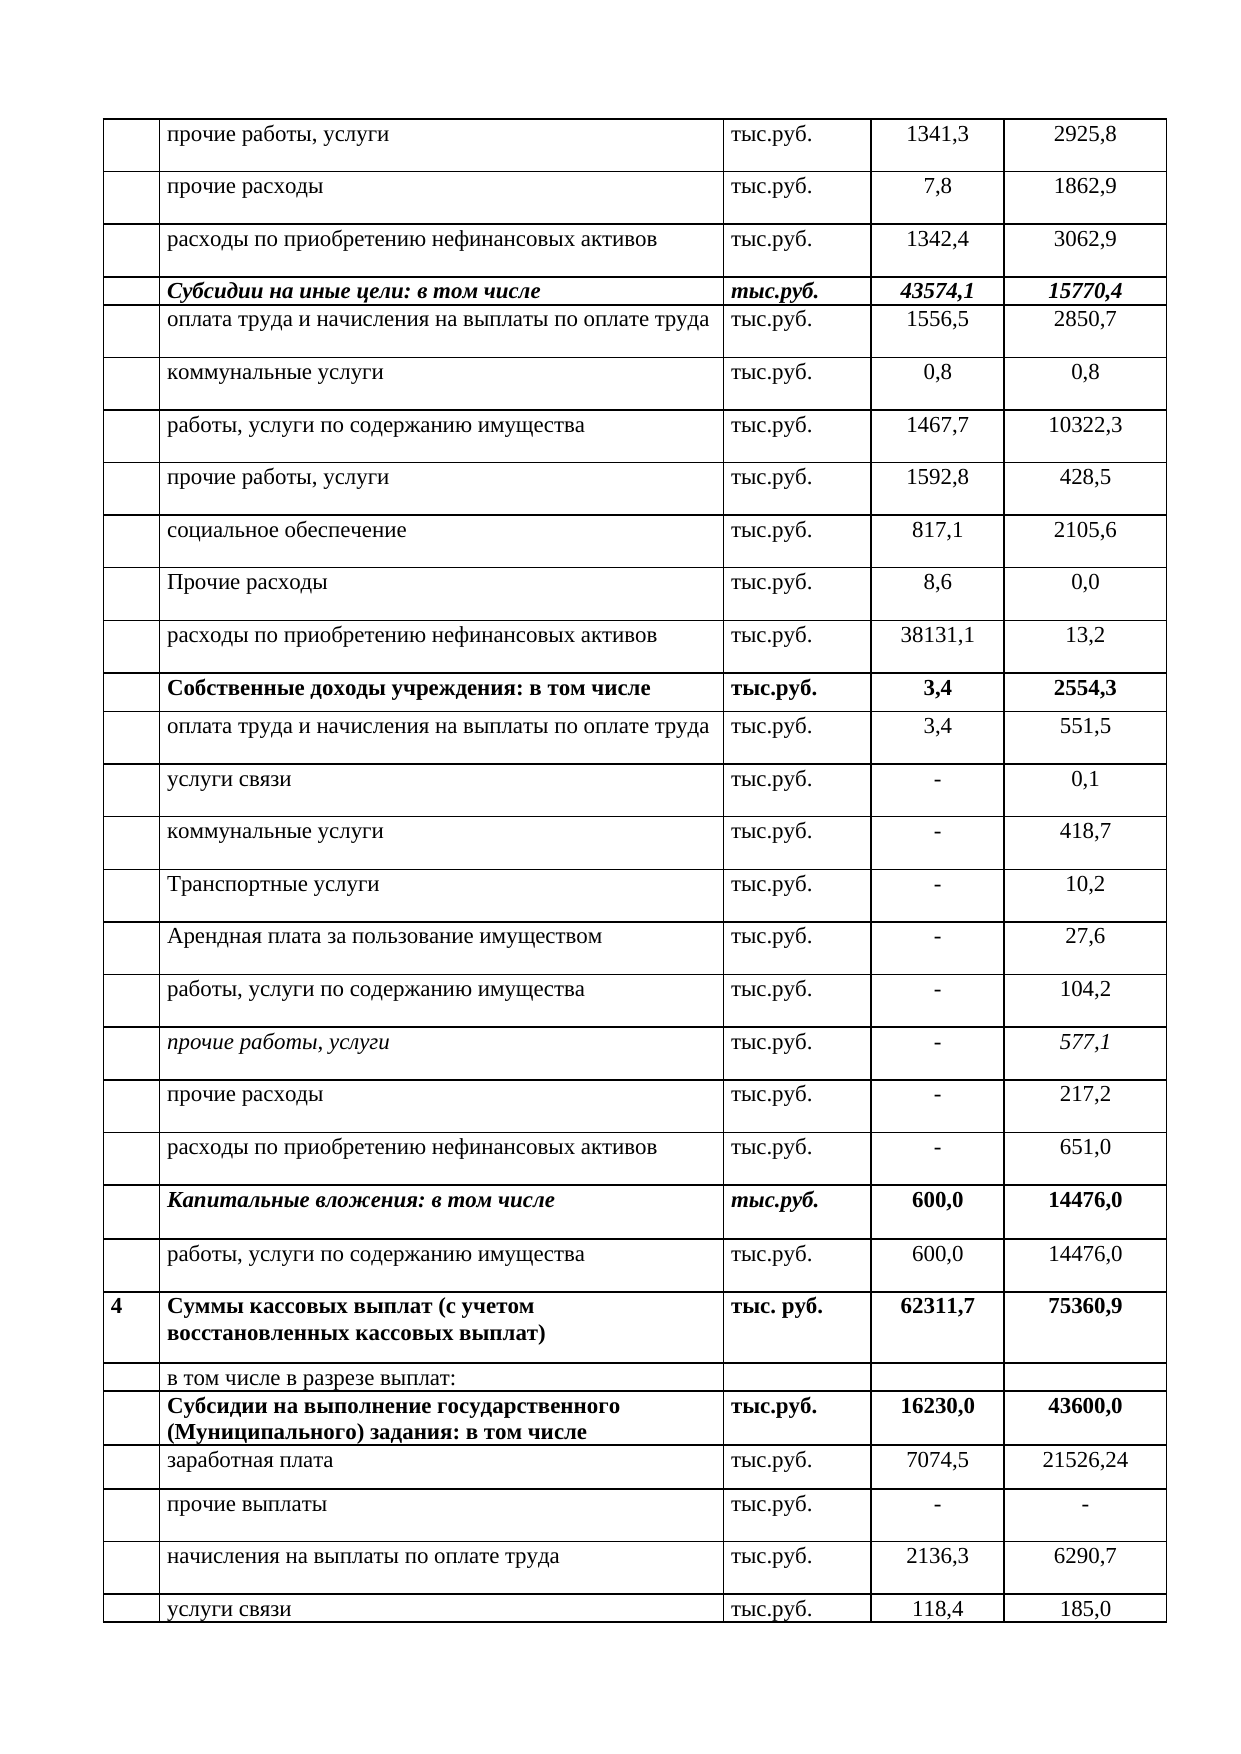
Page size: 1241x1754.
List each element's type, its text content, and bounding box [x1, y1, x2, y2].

table_cell прочие работы, услуги [160, 120, 723, 171]
table_cell [104, 975, 159, 1026]
table_cell 3062,9 [1005, 225, 1166, 276]
table_cell Субсидии на выполнение государственного (Муниципального) задания: в том числе [160, 1392, 723, 1444]
table_cell - [872, 975, 1003, 1026]
table_cell 43600,0 [1005, 1392, 1166, 1444]
table_cell [104, 1364, 159, 1390]
table_cell [104, 674, 159, 711]
table_cell 1556,5 [872, 306, 1003, 356]
table_cell тыс.руб. [724, 817, 870, 868]
table_cell 551,5 [1005, 712, 1166, 763]
table_cell [104, 1446, 159, 1488]
table_cell 2850,7 [1005, 306, 1166, 356]
table_cell 13,2 [1005, 621, 1166, 672]
table_cell 21526,24 [1005, 1446, 1166, 1488]
table_cell социальное обеспечение [160, 516, 723, 567]
table_cell 2925,8 [1005, 120, 1166, 171]
table_cell тыс.руб. [724, 411, 870, 462]
table_cell 817,1 [872, 516, 1003, 567]
table_cell [104, 568, 159, 619]
table_cell Суммы кассовых выплат (с учетом восстановленных кассовых выплат) [160, 1293, 723, 1362]
table_cell тыс.руб. [724, 516, 870, 567]
table_cell [104, 1028, 159, 1079]
table_cell [104, 1240, 159, 1291]
table_cell [104, 1542, 159, 1593]
table_cell 10,2 [1005, 870, 1166, 921]
table_cell услуги связи [160, 1595, 723, 1621]
table_cell тыс. руб. [724, 1293, 870, 1362]
table_cell 2136,3 [872, 1542, 1003, 1593]
table_cell 217,2 [1005, 1081, 1166, 1131]
table_cell - [872, 870, 1003, 921]
table_cell 1342,4 [872, 225, 1003, 276]
table_cell [104, 1133, 159, 1184]
table_cell [104, 306, 159, 356]
table_cell 0,8 [872, 358, 1003, 409]
table_cell [104, 923, 159, 974]
table_cell оплата труда и начисления на выплаты по оплате труда [160, 712, 723, 763]
table_cell [104, 1081, 159, 1131]
table_cell [104, 712, 159, 763]
table_cell 185,0 [1005, 1595, 1166, 1621]
table_cell 10322,3 [1005, 411, 1166, 462]
table_cell [104, 516, 159, 567]
table_cell 2554,3 [1005, 674, 1166, 711]
table_cell - [872, 1490, 1003, 1541]
table_cell 14476,0 [1005, 1240, 1166, 1291]
table_cell [104, 870, 159, 921]
table_cell тыс.руб. [724, 1240, 870, 1291]
table_cell 2105,6 [1005, 516, 1166, 567]
table_cell тыс.руб. [724, 975, 870, 1026]
table_cell 651,0 [1005, 1133, 1166, 1184]
table_cell прочие работы, услуги [160, 463, 723, 514]
table_cell [104, 172, 159, 223]
table_cell услуги связи [160, 765, 723, 816]
table_cell [872, 1364, 1003, 1390]
table_cell прочие расходы [160, 1081, 723, 1131]
table_cell - [872, 817, 1003, 868]
table_cell 118,4 [872, 1595, 1003, 1621]
table_cell 16230,0 [872, 1392, 1003, 1444]
table_cell 1467,7 [872, 411, 1003, 462]
table_cell тыс.руб. [724, 463, 870, 514]
table_cell 0,8 [1005, 358, 1166, 409]
table_cell расходы по приобретению нефинансовых активов [160, 1133, 723, 1184]
table_cell 0,0 [1005, 568, 1166, 619]
table_cell коммунальные услуги [160, 817, 723, 868]
table_cell [104, 1595, 159, 1621]
table_cell Субсидии на иные цели: в том числе [160, 278, 723, 304]
table_cell 3,4 [872, 674, 1003, 711]
table_cell [104, 765, 159, 816]
table_cell в том числе в разрезе выплат: [160, 1364, 723, 1390]
table_cell 7,8 [872, 172, 1003, 223]
table_cell [104, 817, 159, 868]
table_cell [104, 621, 159, 672]
table_cell 0,1 [1005, 765, 1166, 816]
table_cell работы, услуги по содержанию имущества [160, 411, 723, 462]
table_cell Прочие расходы [160, 568, 723, 619]
table_cell начисления на выплаты по оплате труда [160, 1542, 723, 1593]
table_cell [724, 1364, 870, 1390]
table_cell 4 [104, 1293, 159, 1362]
table_cell оплата труда и начисления на выплаты по оплате труда [160, 306, 723, 356]
table_cell заработная плата [160, 1446, 723, 1488]
table_cell 27,6 [1005, 923, 1166, 974]
table_cell работы, услуги по содержанию имущества [160, 1240, 723, 1291]
table_cell 428,5 [1005, 463, 1166, 514]
table_cell 3,4 [872, 712, 1003, 763]
table_cell - [872, 765, 1003, 816]
table_cell тыс.руб. [724, 1186, 870, 1238]
table_cell - [872, 923, 1003, 974]
table_cell тыс.руб. [724, 1028, 870, 1079]
table_cell 38131,1 [872, 621, 1003, 672]
table_cell тыс.руб. [724, 278, 870, 304]
table_cell тыс.руб. [724, 120, 870, 171]
table_cell 418,7 [1005, 817, 1166, 868]
table_cell 6290,7 [1005, 1542, 1166, 1593]
table_cell 14476,0 [1005, 1186, 1166, 1238]
table_cell - [872, 1081, 1003, 1131]
table_cell тыс.руб. [724, 1542, 870, 1593]
table_cell тыс.руб. [724, 1133, 870, 1184]
table_cell [104, 1392, 159, 1444]
table_cell тыс.руб. [724, 712, 870, 763]
table_cell тыс.руб. [724, 1446, 870, 1488]
table_cell Капитальные вложения: в том числе [160, 1186, 723, 1238]
table_cell 1592,8 [872, 463, 1003, 514]
table_cell - [1005, 1490, 1166, 1541]
table_cell тыс.руб. [724, 172, 870, 223]
table_cell тыс.руб. [724, 225, 870, 276]
table_cell 43574,1 [872, 278, 1003, 304]
table_cell тыс.руб. [724, 1392, 870, 1444]
table_cell коммунальные услуги [160, 358, 723, 409]
table_cell прочие работы, услуги [160, 1028, 723, 1079]
table_cell тыс.руб. [724, 1490, 870, 1541]
table_cell тыс.руб. [724, 870, 870, 921]
table_cell [104, 411, 159, 462]
table_cell тыс.руб. [724, 1081, 870, 1131]
table_cell 15770,4 [1005, 278, 1166, 304]
table_cell - [872, 1133, 1003, 1184]
table_cell [1005, 1364, 1166, 1390]
table_cell 7074,5 [872, 1446, 1003, 1488]
table_cell прочие выплаты [160, 1490, 723, 1541]
table_cell 104,2 [1005, 975, 1166, 1026]
table_cell тыс.руб. [724, 923, 870, 974]
table_cell Арендная плата за пользование имуществом [160, 923, 723, 974]
table_cell [104, 1490, 159, 1541]
table_cell тыс.руб. [724, 621, 870, 672]
table_cell [104, 120, 159, 171]
table_cell расходы по приобретению нефинансовых активов [160, 225, 723, 276]
table_cell тыс.руб. [724, 306, 870, 356]
table_cell Собственные доходы учреждения: в том числе [160, 674, 723, 711]
table_cell 8,6 [872, 568, 1003, 619]
table_cell работы, услуги по содержанию имущества [160, 975, 723, 1026]
table_cell 62311,7 [872, 1293, 1003, 1362]
table_cell тыс.руб. [724, 1595, 870, 1621]
table_cell - [872, 1028, 1003, 1079]
table_cell тыс.руб. [724, 765, 870, 816]
table_cell 600,0 [872, 1186, 1003, 1238]
table_cell тыс.руб. [724, 674, 870, 711]
table_cell Транспортные услуги [160, 870, 723, 921]
table_cell 600,0 [872, 1240, 1003, 1291]
table_cell тыс.руб. [724, 568, 870, 619]
table_cell прочие расходы [160, 172, 723, 223]
table_cell [104, 1186, 159, 1238]
table_cell тыс.руб. [724, 358, 870, 409]
table_cell 577,1 [1005, 1028, 1166, 1079]
table_cell 75360,9 [1005, 1293, 1166, 1362]
table_cell 1341,3 [872, 120, 1003, 171]
table_cell [104, 463, 159, 514]
table_cell [104, 278, 159, 304]
table_cell расходы по приобретению нефинансовых активов [160, 621, 723, 672]
table_cell [104, 225, 159, 276]
table_cell 1862,9 [1005, 172, 1166, 223]
table_cell [104, 358, 159, 409]
